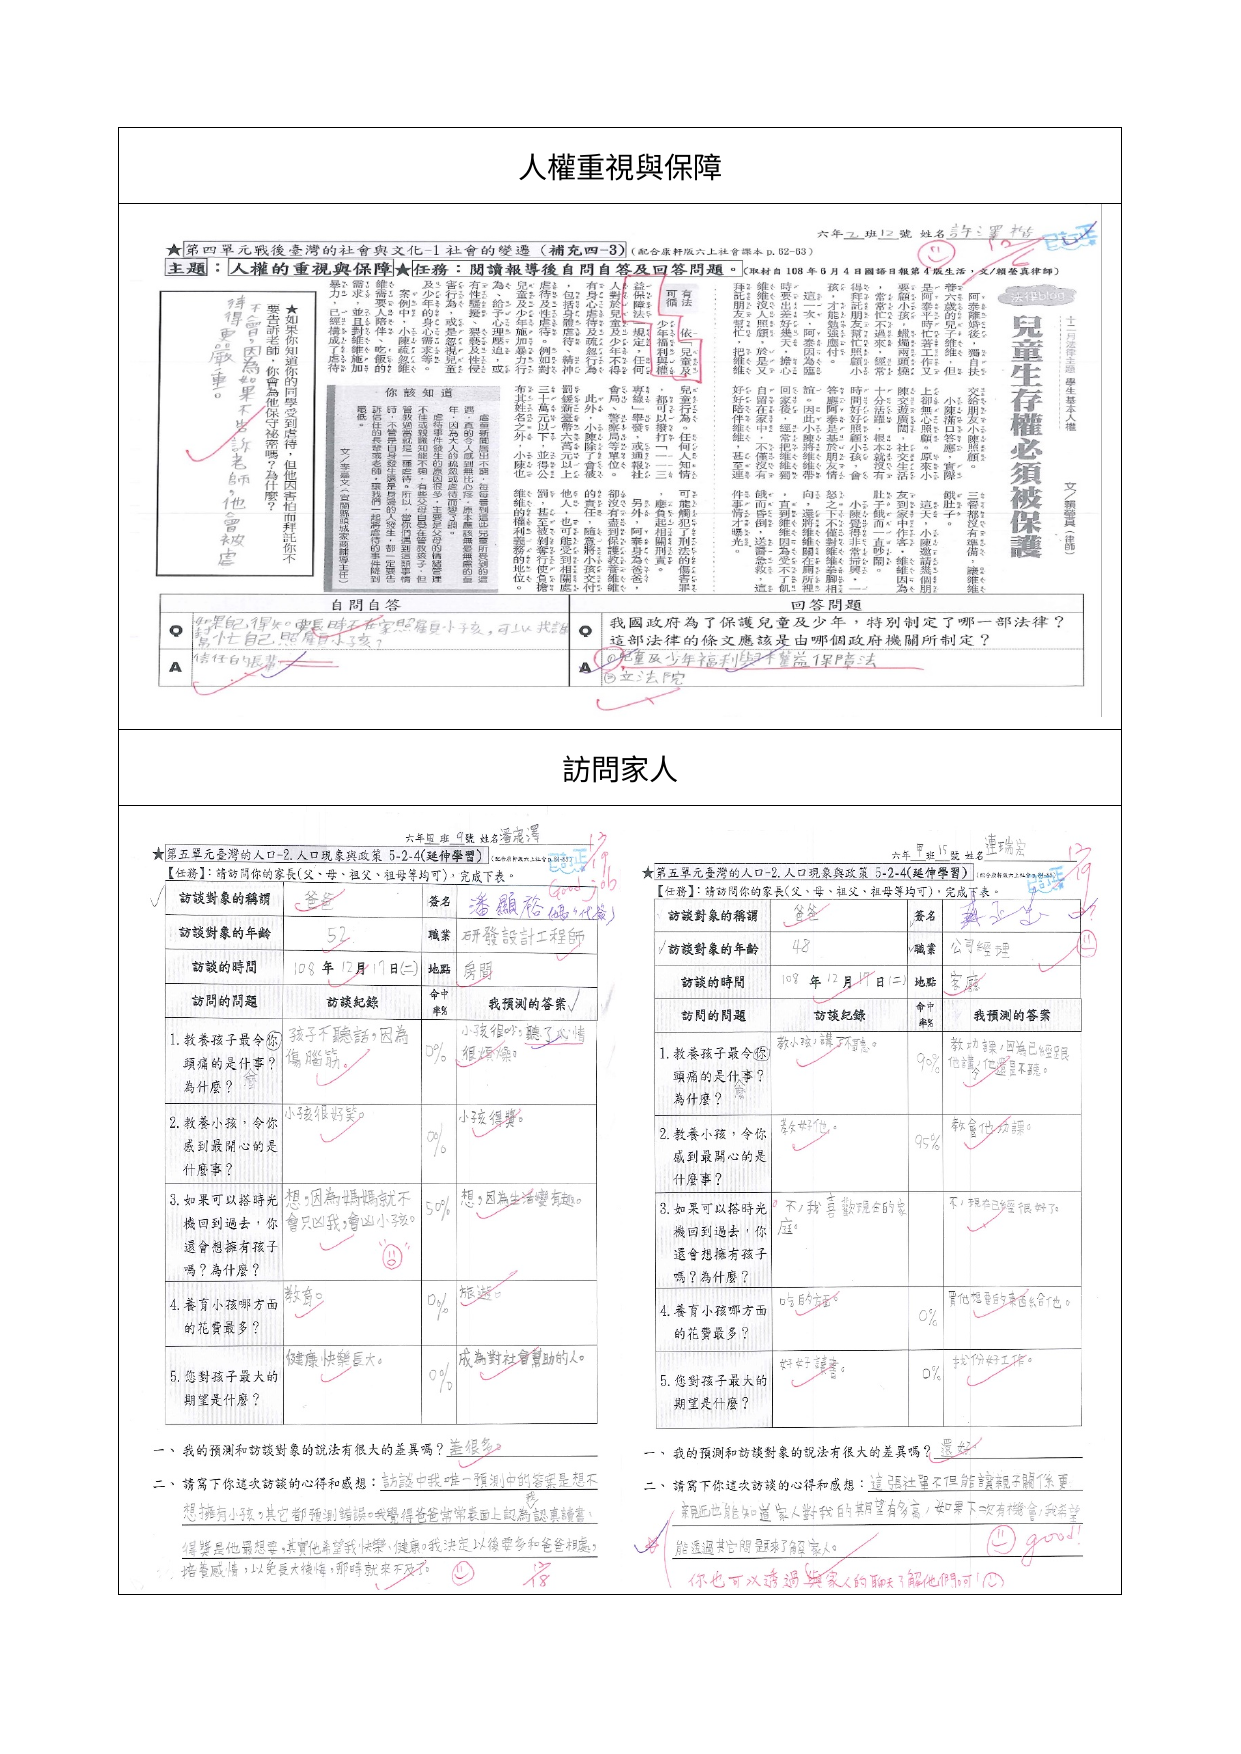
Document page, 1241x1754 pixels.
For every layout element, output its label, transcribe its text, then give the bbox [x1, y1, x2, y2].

table_cell [119, 806, 1121, 1594]
table_cell 人權重視與保障 [119, 128, 1121, 203]
picture [129, 806, 1105, 1592]
picture [129, 204, 1102, 717]
table_cell [119, 204, 1121, 729]
table_cell 訪問家人 [119, 730, 1121, 805]
